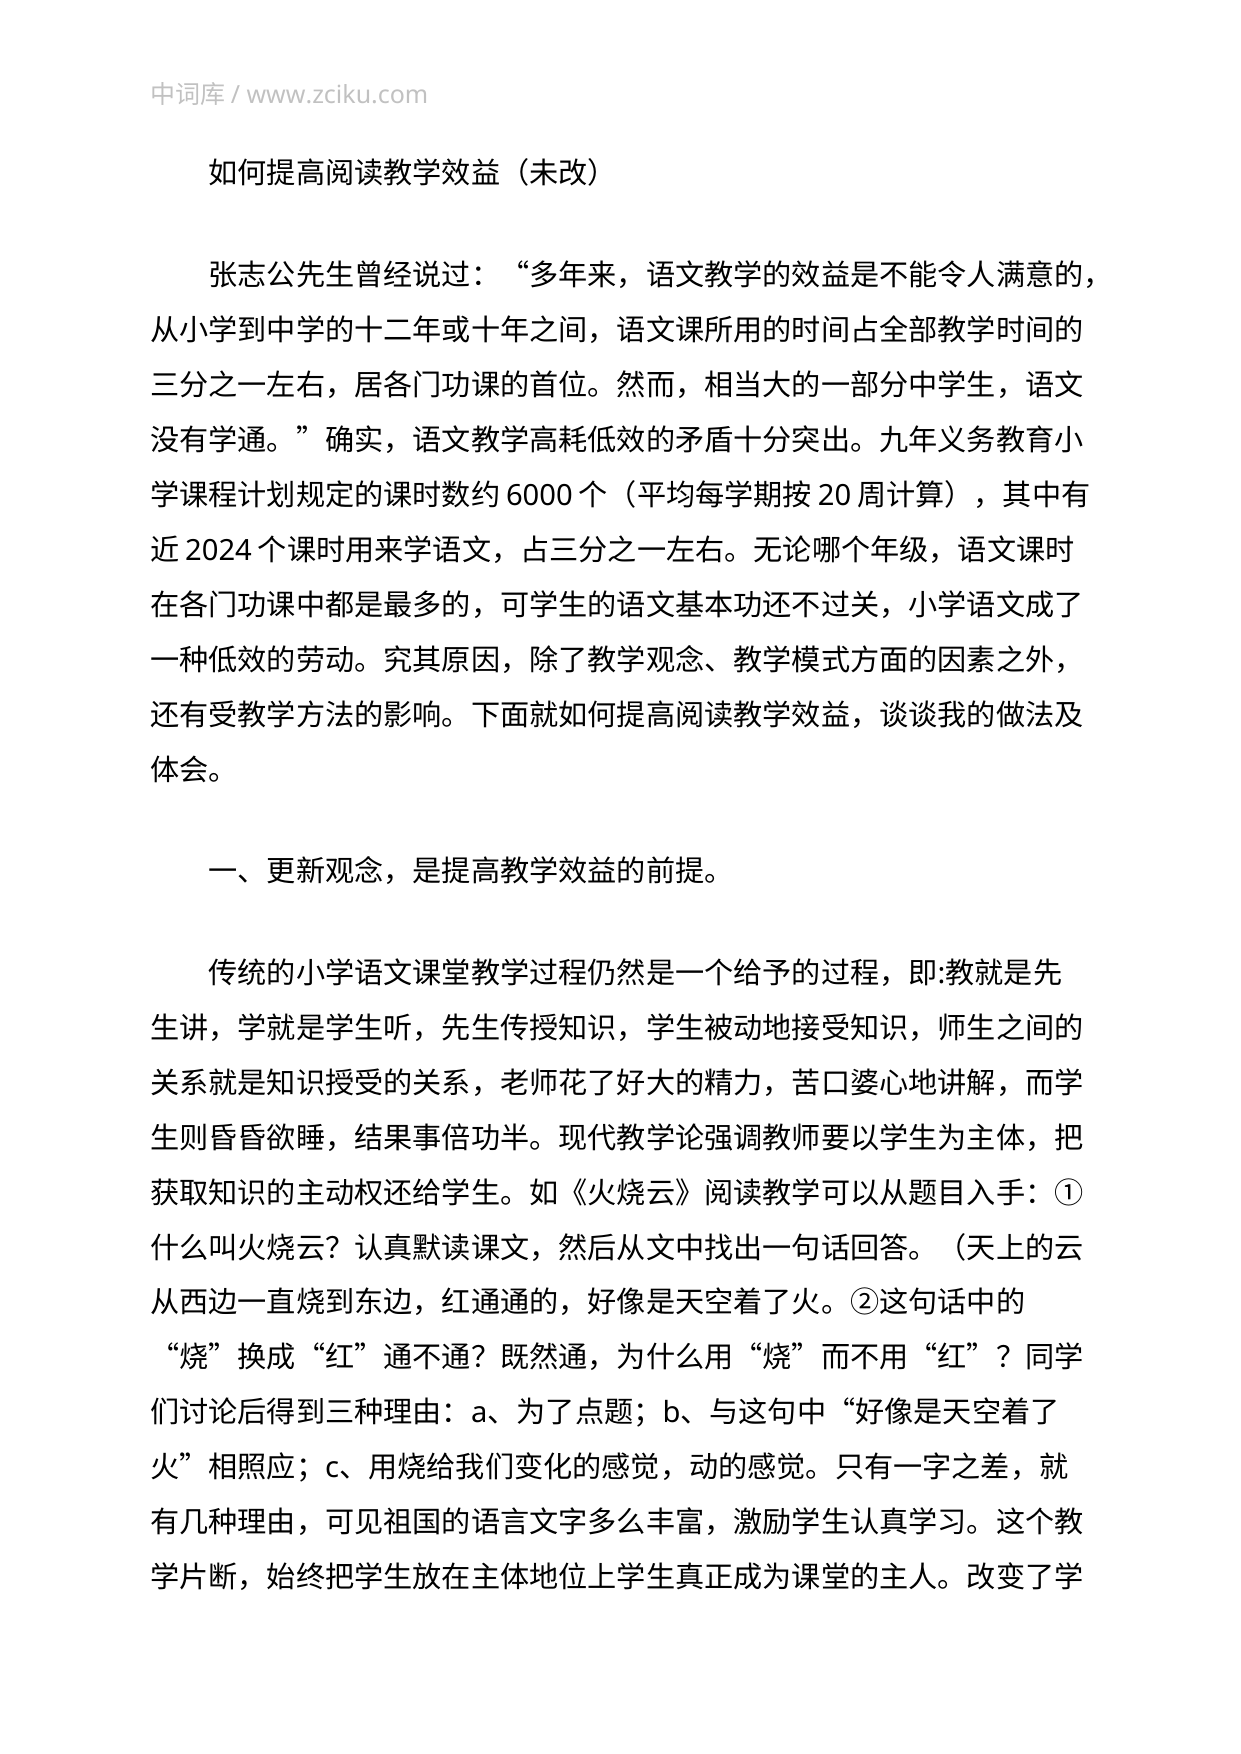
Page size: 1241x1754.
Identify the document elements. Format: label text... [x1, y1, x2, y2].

text 张志公先生曾经说过：“多年来，语文教学的效益是不能令人满意的，从小学到中学的十二年或十年之间，语文课所用的时间占全部教学时间的三分之一左右，居各门功课的首位。然而，相当大的一部分中学生，语文没有学通。”确实，语文教学高耗低效的矛盾十分突出。九年义务教育小学课程计划规定的课时数约6000个（平均每学期按20周计算），其中有近2024个课时用来学语文，占三分之一左右。无论哪个年级，语文课时在各门功课中都是最多的，可学生的语文基本功还不过关，小学语文成了一种低效的劳动。究其原因，除了教学观念、教学模式方面的因素之外，还有受教学方法的影响。下面就如何提高阅读教学效益，谈谈我的做法及体会。 [150, 252, 1090, 788]
text 一、更新观念，是提高教学效益的前提。 [150, 848, 1090, 890]
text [150, 949, 1090, 1596]
text 如何提高阅读教学效益（未改） [150, 150, 1090, 192]
